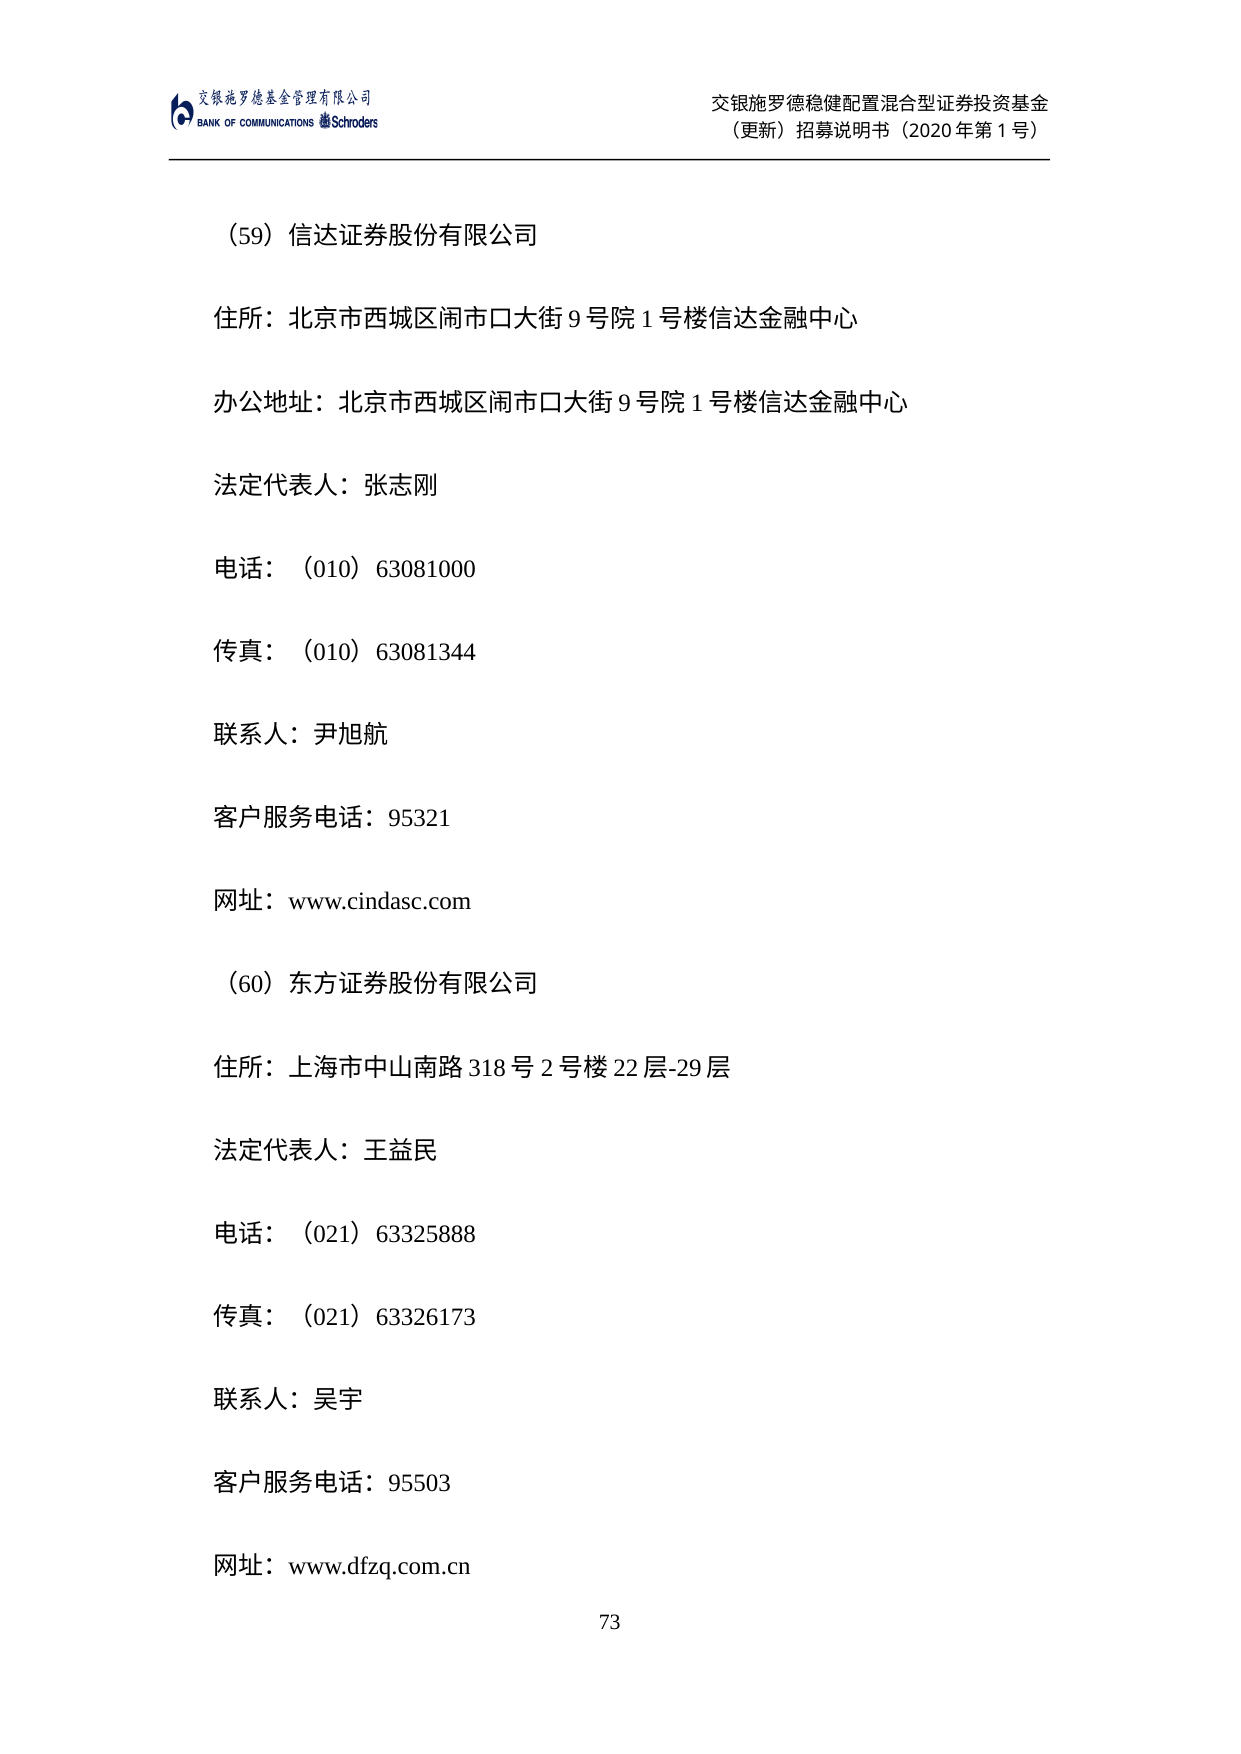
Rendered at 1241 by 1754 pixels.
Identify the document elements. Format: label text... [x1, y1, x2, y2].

text 联系人：尹旭航 [169, 700, 1050, 765]
picture [171, 89, 378, 130]
text 传真：（010）63081344 [169, 617, 1050, 682]
text 住所：北京市西城区闹市口大街9号院1号楼信达金融中心 [169, 284, 1050, 349]
text 客户服务电话：95503 [169, 1448, 1050, 1513]
text （60）东方证券股份有限公司 [169, 949, 1050, 1014]
text 办公地址：北京市西城区闹市口大街9号院1号楼信达金融中心 [169, 368, 1050, 433]
text 住所：上海市中山南路318号2号楼22层-29层 [169, 1033, 1050, 1098]
text 法定代表人：王益民 [169, 1116, 1050, 1181]
text 法定代表人：张志刚 [169, 451, 1050, 516]
text 网址：www.cindasc.com [169, 866, 1050, 931]
text 客户服务电话：95321 [169, 783, 1050, 848]
text （59）信达证券股份有限公司 [169, 201, 1050, 266]
text 联系人：吴宇 [169, 1365, 1050, 1430]
text 网址：www.dfzq.com.cn [169, 1531, 1050, 1596]
text 电话：（010）63081000 [169, 534, 1050, 599]
text 电话：（021）63325888 [169, 1199, 1050, 1264]
text 传真：（021）63326173 [169, 1282, 1050, 1347]
